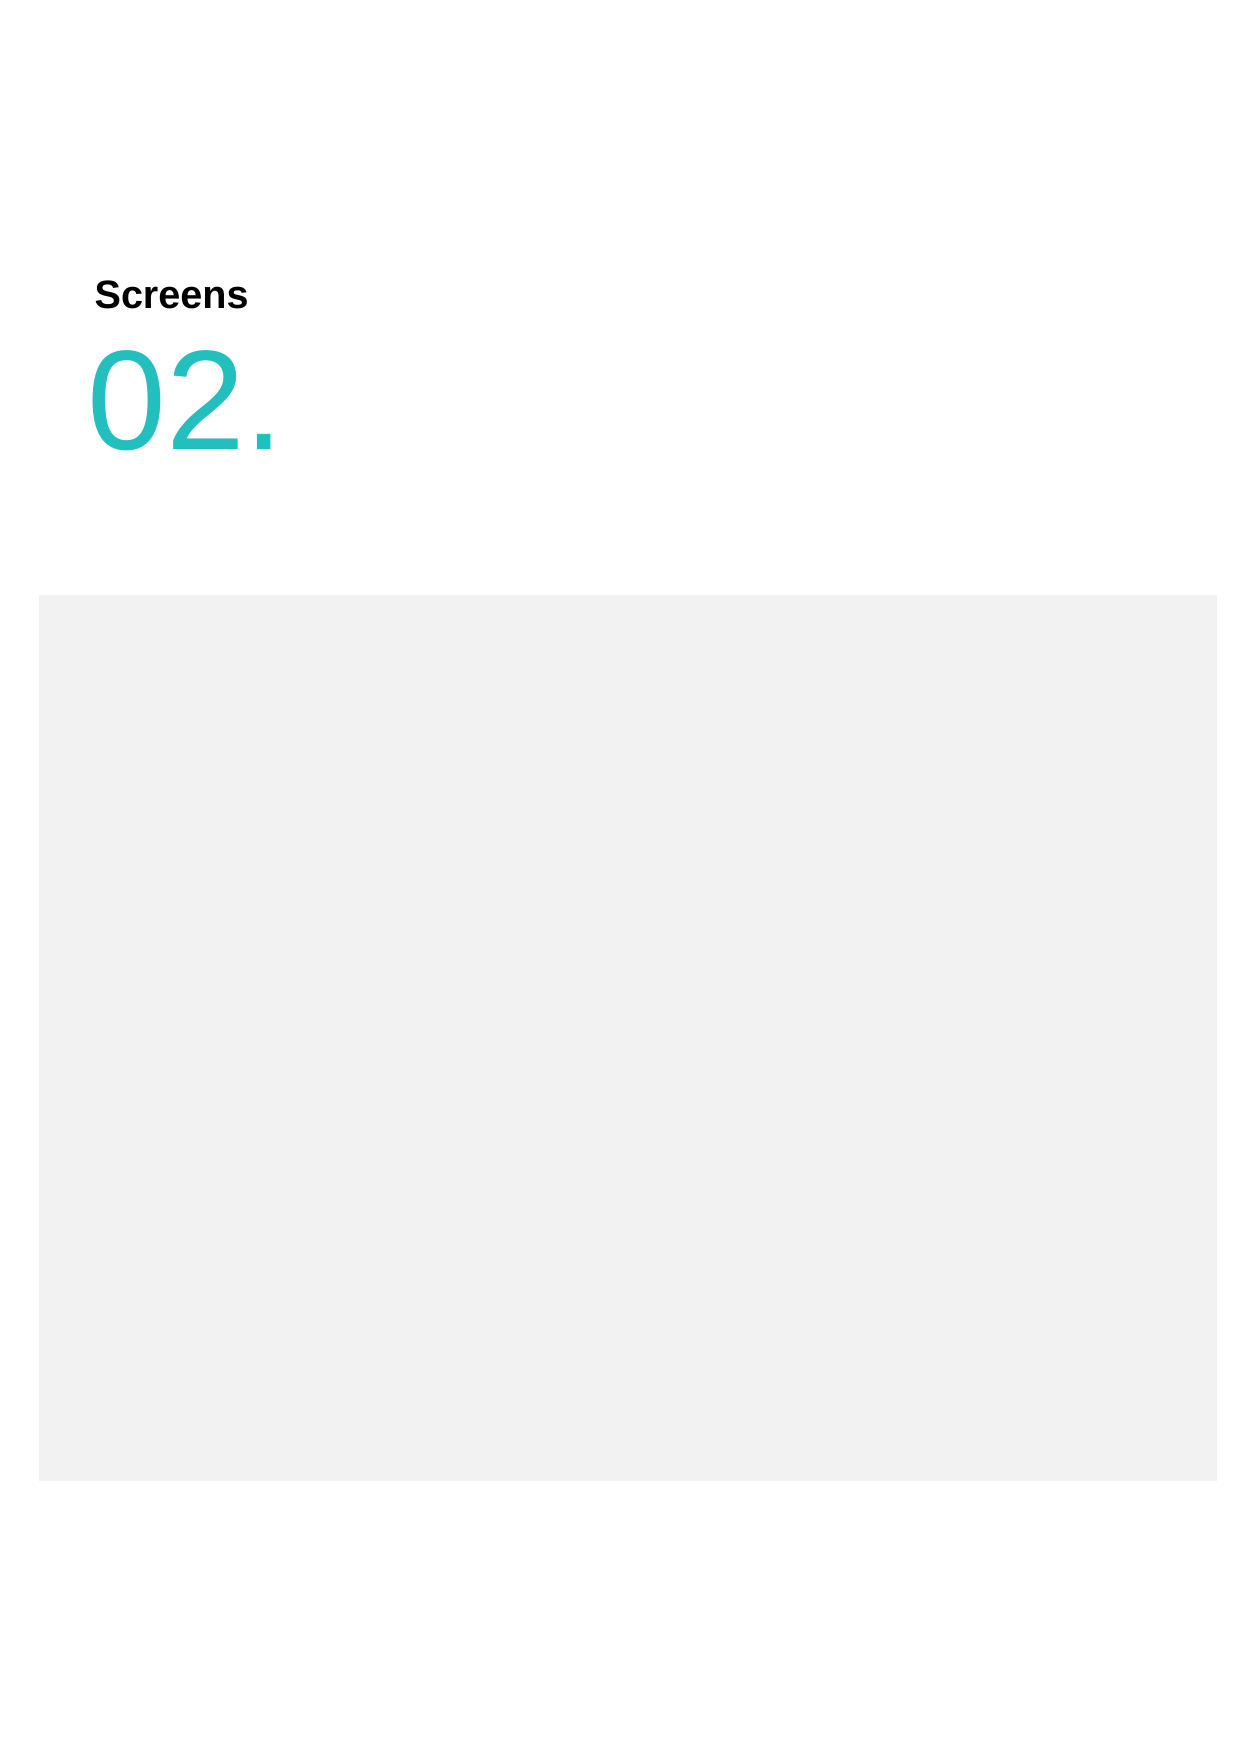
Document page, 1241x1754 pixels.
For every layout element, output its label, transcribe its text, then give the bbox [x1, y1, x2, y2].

table_header Screens [39, 221, 1217, 316]
table_header [39, 595, 1217, 1481]
table_cell [39, 316, 1217, 479]
